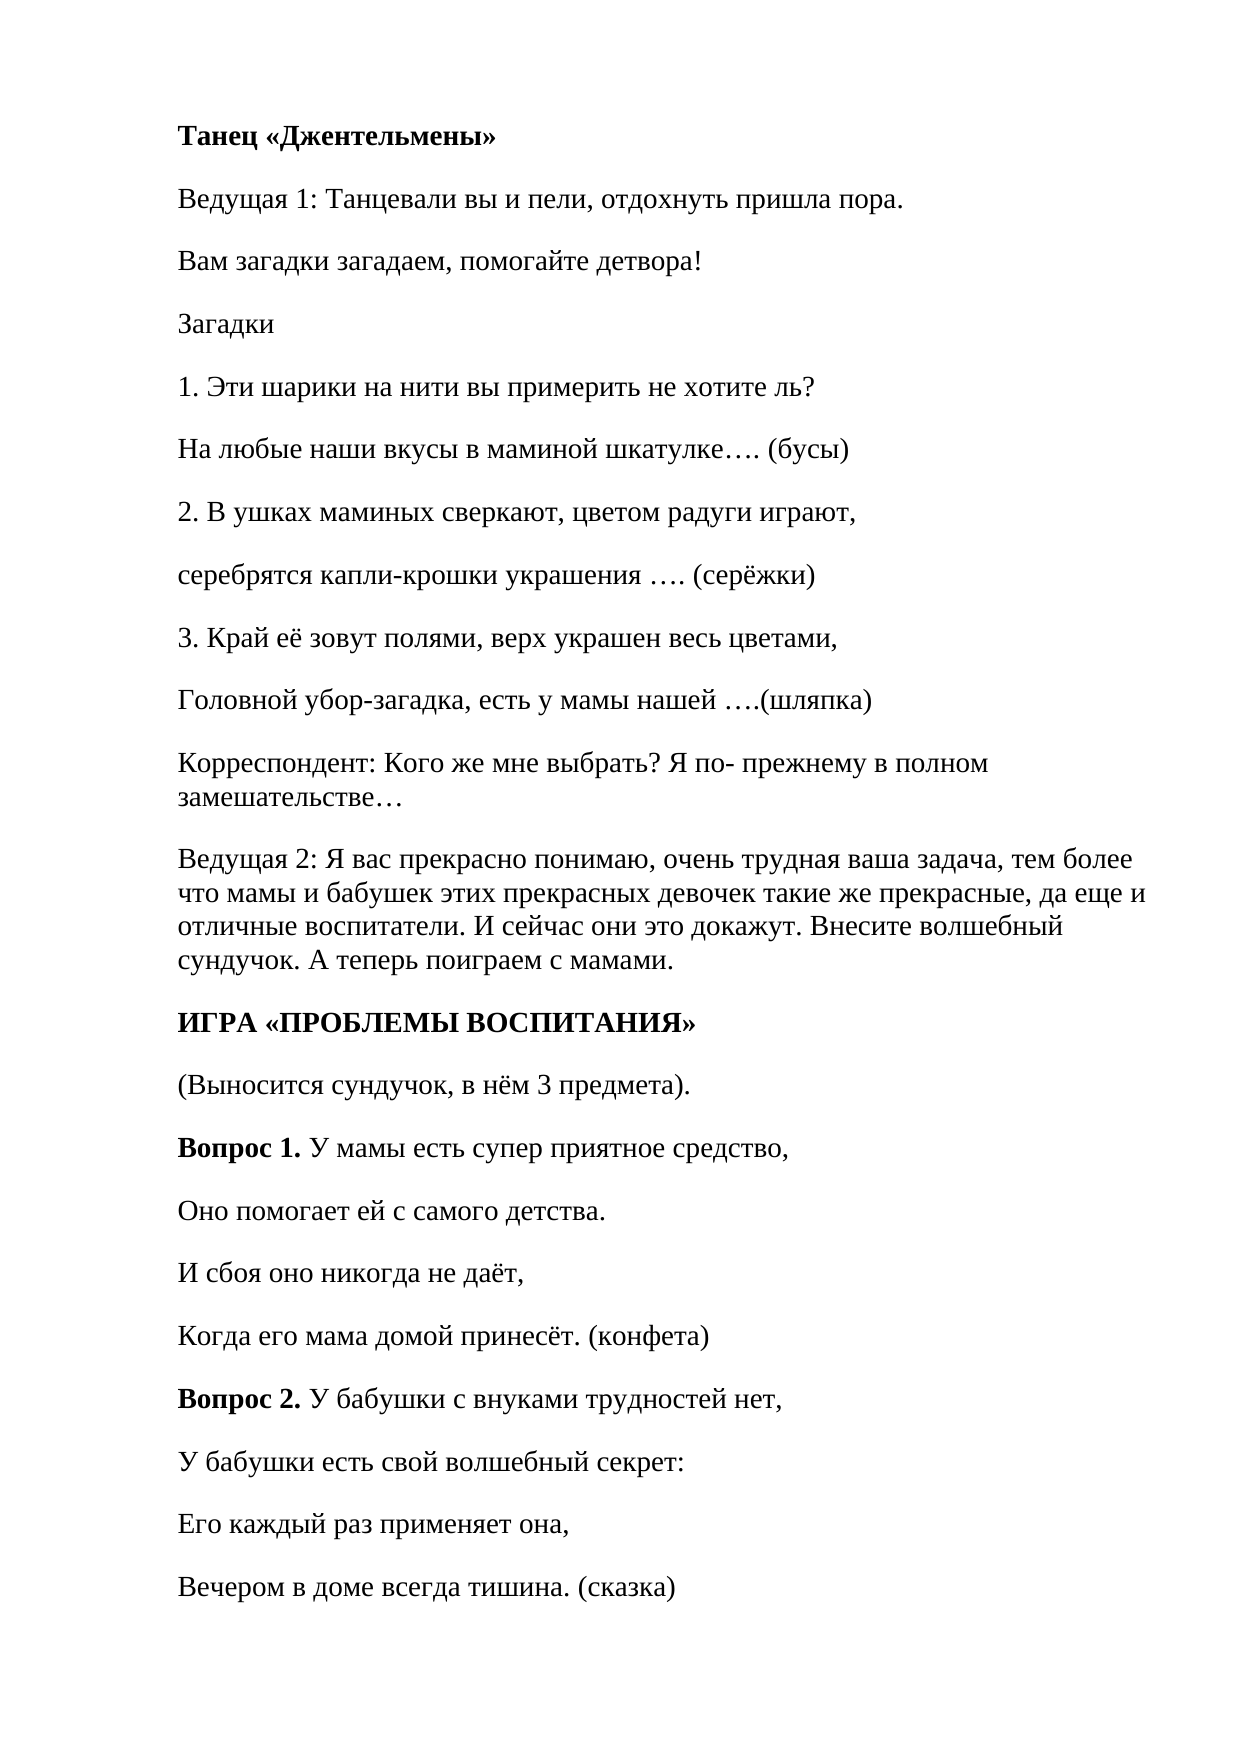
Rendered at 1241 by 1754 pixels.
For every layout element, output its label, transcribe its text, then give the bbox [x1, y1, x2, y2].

text У бабушки есть свой волшебный секрет: [177, 1444, 1152, 1477]
text Корреспондент: Кого же мне выбрать? Я по- прежнему в полном замешательстве… [177, 745, 1152, 812]
text Оно помогает ей с самого детства. [177, 1193, 1152, 1226]
text 3. Край её зовут полями, верх украшен весь цветами, [177, 620, 1152, 653]
text Вопрос 1. У мамы есть супер приятное средство, [177, 1130, 1152, 1164]
text Головной убор-загадка, есть у мамы нашей ….(шляпка) [177, 682, 1152, 716]
text Вечером в доме всегда тишина. (сказка) [177, 1569, 1152, 1603]
text Загадки [177, 306, 1152, 340]
text И сбоя оно никогда не даёт, [177, 1256, 1152, 1289]
text 2. В ушках маминых сверкают, цветом радуги играют, [177, 494, 1152, 528]
text (Выносится сундучок, в нём 3 предмета). [177, 1067, 1152, 1101]
text Его каждый раз применяет она, [177, 1506, 1152, 1540]
text Танец «Джентельмены» [177, 118, 1152, 152]
text Ведущая 1: Танцевали вы и пели, отдохнуть пришла пора. [177, 181, 1152, 214]
text На любые наши вкусы в маминой шкатулке…. (бусы) [177, 432, 1152, 465]
text Ведущая 2: Я вас прекрасно понимаю, очень трудная ваша задача, тем более что мамы и бабушек этих прекрасных девочек такие же прекрасные, да еще и отличные воспитатели. И сейчас они это докажут. Внесите волшебный сундучок. А теперь поиграем с мамами. [177, 841, 1152, 976]
text 1. Эти шарики на нити вы примерить не хотите ль? [177, 369, 1152, 402]
text серебрятся капли-крошки украшения …. (серёжки) [177, 557, 1152, 591]
text ИГРА «ПРОБЛЕМЫ ВОСПИТАНИЯ» [177, 1005, 1152, 1038]
text Вопрос 2. У бабушки с внуками трудностей нет, [177, 1381, 1152, 1414]
text Когда его мама домой принесёт. (конфета) [177, 1318, 1152, 1352]
text Вам загадки загадаем, помогайте детвора! [177, 243, 1152, 277]
